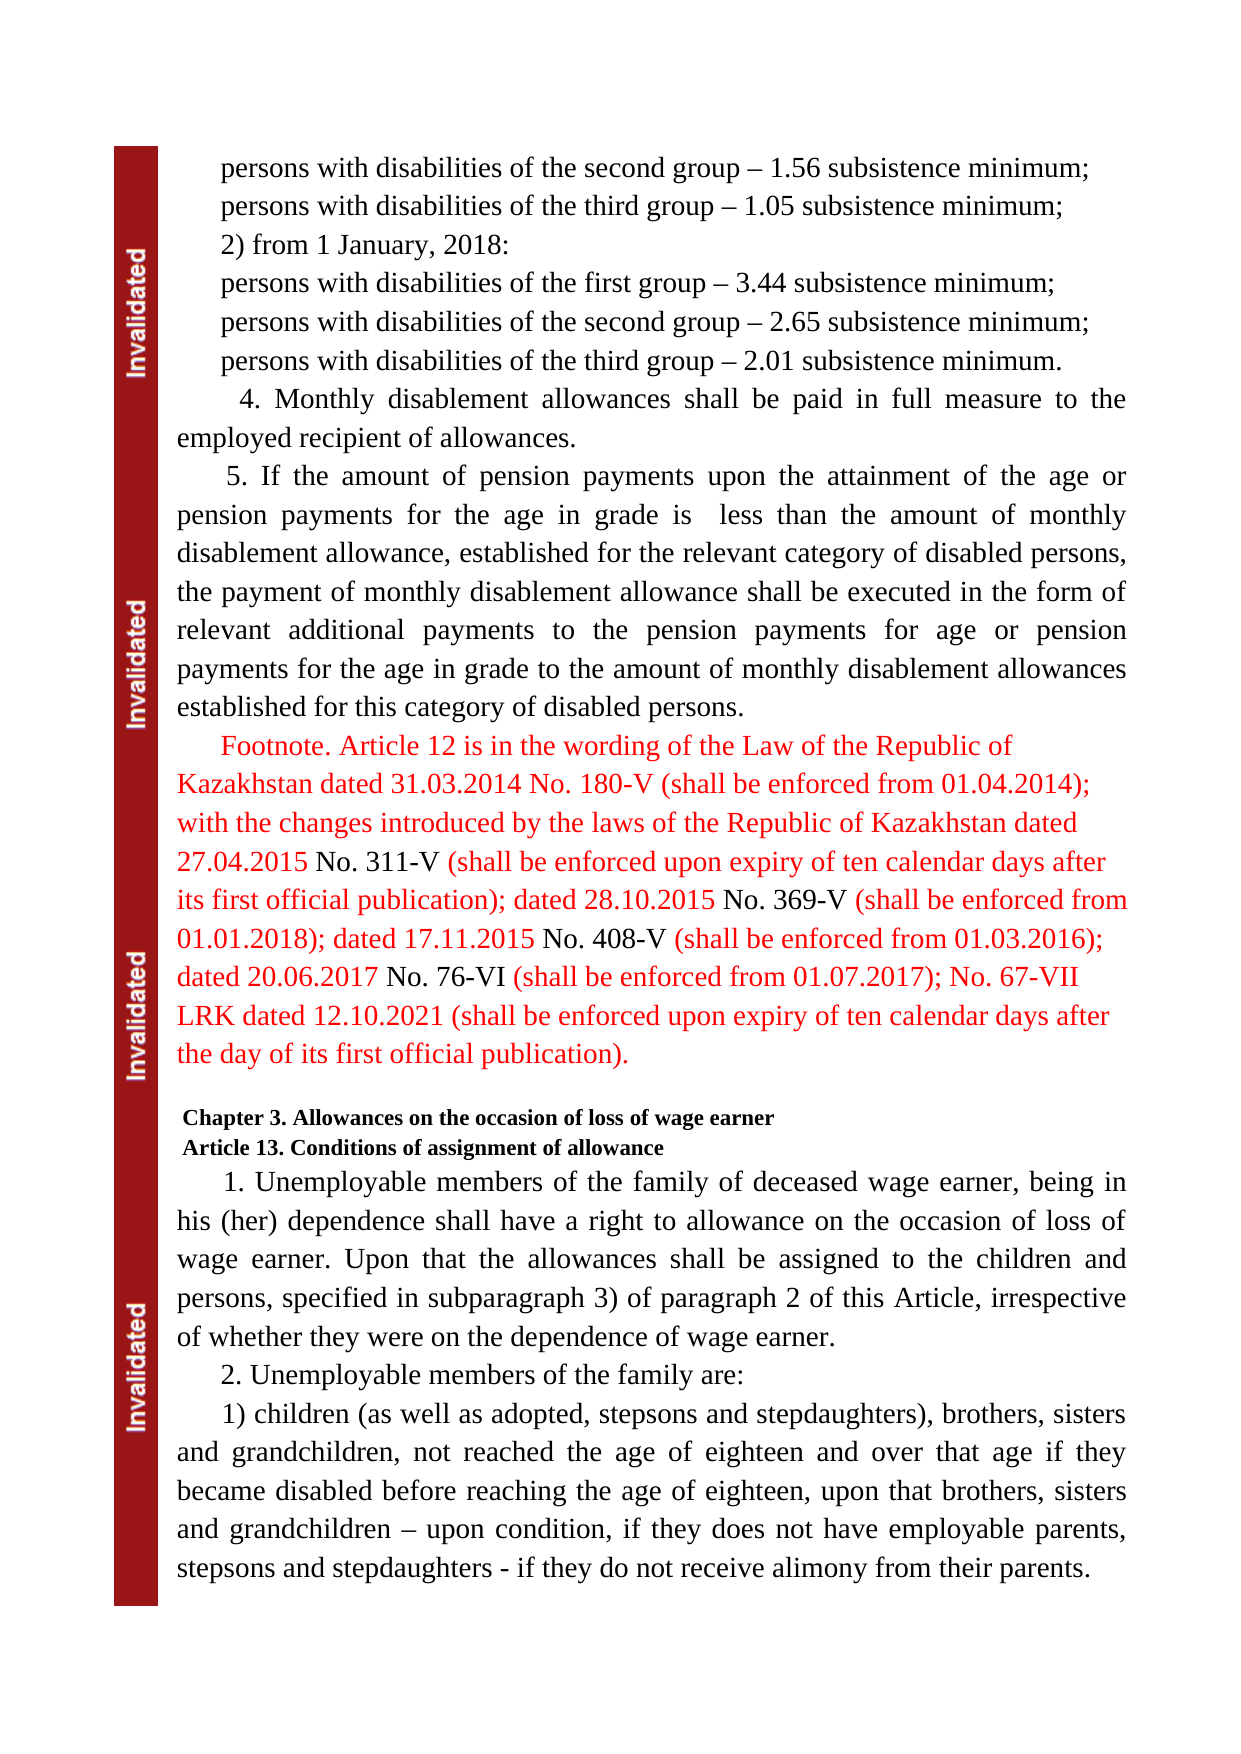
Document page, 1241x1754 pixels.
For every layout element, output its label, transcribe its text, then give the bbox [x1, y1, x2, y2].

picture [114, 1583, 158, 1606]
text 1) children (as well as adopted, stepsons and stepdaughters), brothers, sisters and grandchildren, not reached the age of eighteen and over that age if they became disabled before reaching the age of eighteen, upon that brothers, sisters and grandchildren – upon condition, if they does not have employable parents, stepsons and stepdaughters - if they do not receive alimony from their parents. [112, 1396, 1128, 1583]
picture [114, 146, 158, 150]
picture [114, 299, 158, 304]
text persons with disabilities of the second group – 1.56 subsistence minimum; [112, 150, 1128, 183]
text persons with disabilities of the first group – 3.44 subsistence minimum; [112, 266, 1128, 299]
text 2. Unemployable members of the family are: [112, 1357, 1128, 1391]
picture [114, 261, 158, 266]
picture [114, 1352, 158, 1357]
text 1. Unemployable members of the family of deceased wage earner, being in his (her) dependence shall have a right to allowance on the occasion of loss of wage earner. Upon that the allowances shall be assigned to the children and persons, specified in subparagraph 3) of paragraph 2 of this Article, irrespective of whether they were on the dependence of wage earner. [112, 1164, 1128, 1352]
text 5. If the amount of pension payments upon the attainment of the age or pension payments for the age in grade is less than the amount of monthly disablement allowance, established for the relevant category of disabled persons, the payment of monthly disablement allowance shall be executed in the form of relevant additional payments to the pension payments for age or pension payments for the age in grade to the amount of monthly disablement allowances established for this category of disabled persons. [112, 458, 1128, 723]
text 4. Monthly disablement allowances shall be paid in full measure to the employed recipient of allowances. [112, 381, 1128, 453]
picture [114, 376, 158, 381]
picture [114, 723, 158, 728]
text persons with disabilities of the third group – 2.01 subsistence minimum. [112, 343, 1128, 376]
picture [114, 338, 158, 343]
picture [114, 1100, 158, 1104]
text persons with disabilities of the second group – 2.65 subsistence minimum; [112, 304, 1128, 338]
picture [114, 222, 158, 227]
picture [114, 1130, 158, 1134]
text 2) from 1 January, 2018: [112, 227, 1128, 261]
text Article 13. Conditions of assignment of allowance [112, 1134, 1128, 1161]
text Footnote. Article 12 is in the wording of the Law of the Republic of Kazakhstan dated 31.03.2014 No. 180-V (shall be enforced from 01.04.2014); with the changes introduced by the laws of the Republic of Kazakhstan dated 27.04.2015 No. 311-V (shall be enforced upon expiry of ten calendar days after its first official publication); dated 28.10.2015 No. 369-V (shall be enforced from 01.01.2018); dated 17.11.2015 No. 408-V (shall be enforced from 01.03.2016); dated 20.06.2017 No. 76-VI (shall be enforced from 01.07.2017); No. 67-VII LRK dated 12.10.2021 (shall be enforced upon expiry of ten calendar days after the day of its first official publication). [112, 728, 1128, 1100]
picture [114, 453, 158, 458]
text Chapter 3. Allowances on the occasion of loss of wage earner [112, 1104, 1128, 1130]
text persons with disabilities of the third group – 1.05 subsistence minimum; [112, 188, 1128, 222]
picture [114, 1391, 158, 1396]
picture [114, 183, 158, 188]
